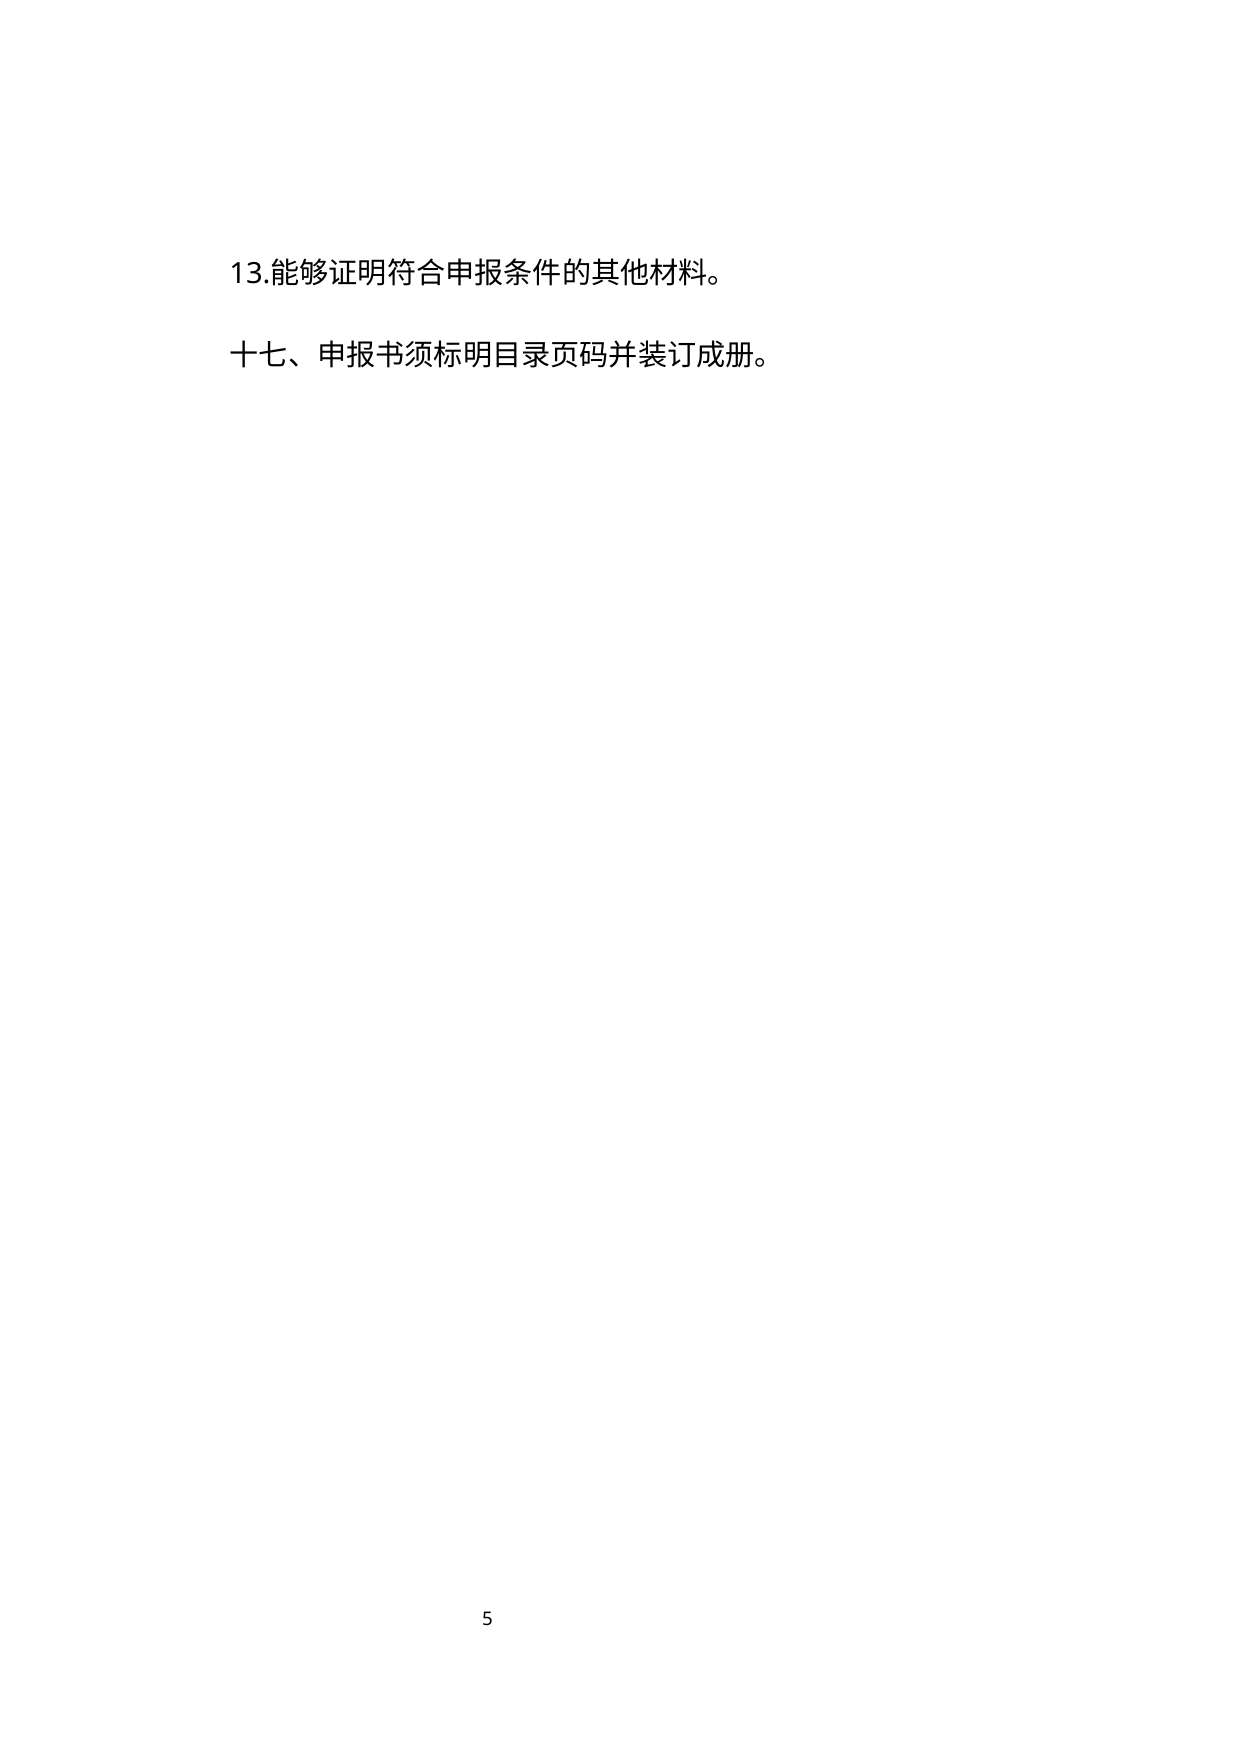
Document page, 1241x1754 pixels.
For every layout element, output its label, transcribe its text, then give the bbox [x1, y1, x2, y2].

text 13.能够证明符合申报条件的其他材料。 [171, 239, 1093, 304]
text 十七、申报书须标明目录页码并装订成册。 [171, 320, 1093, 385]
